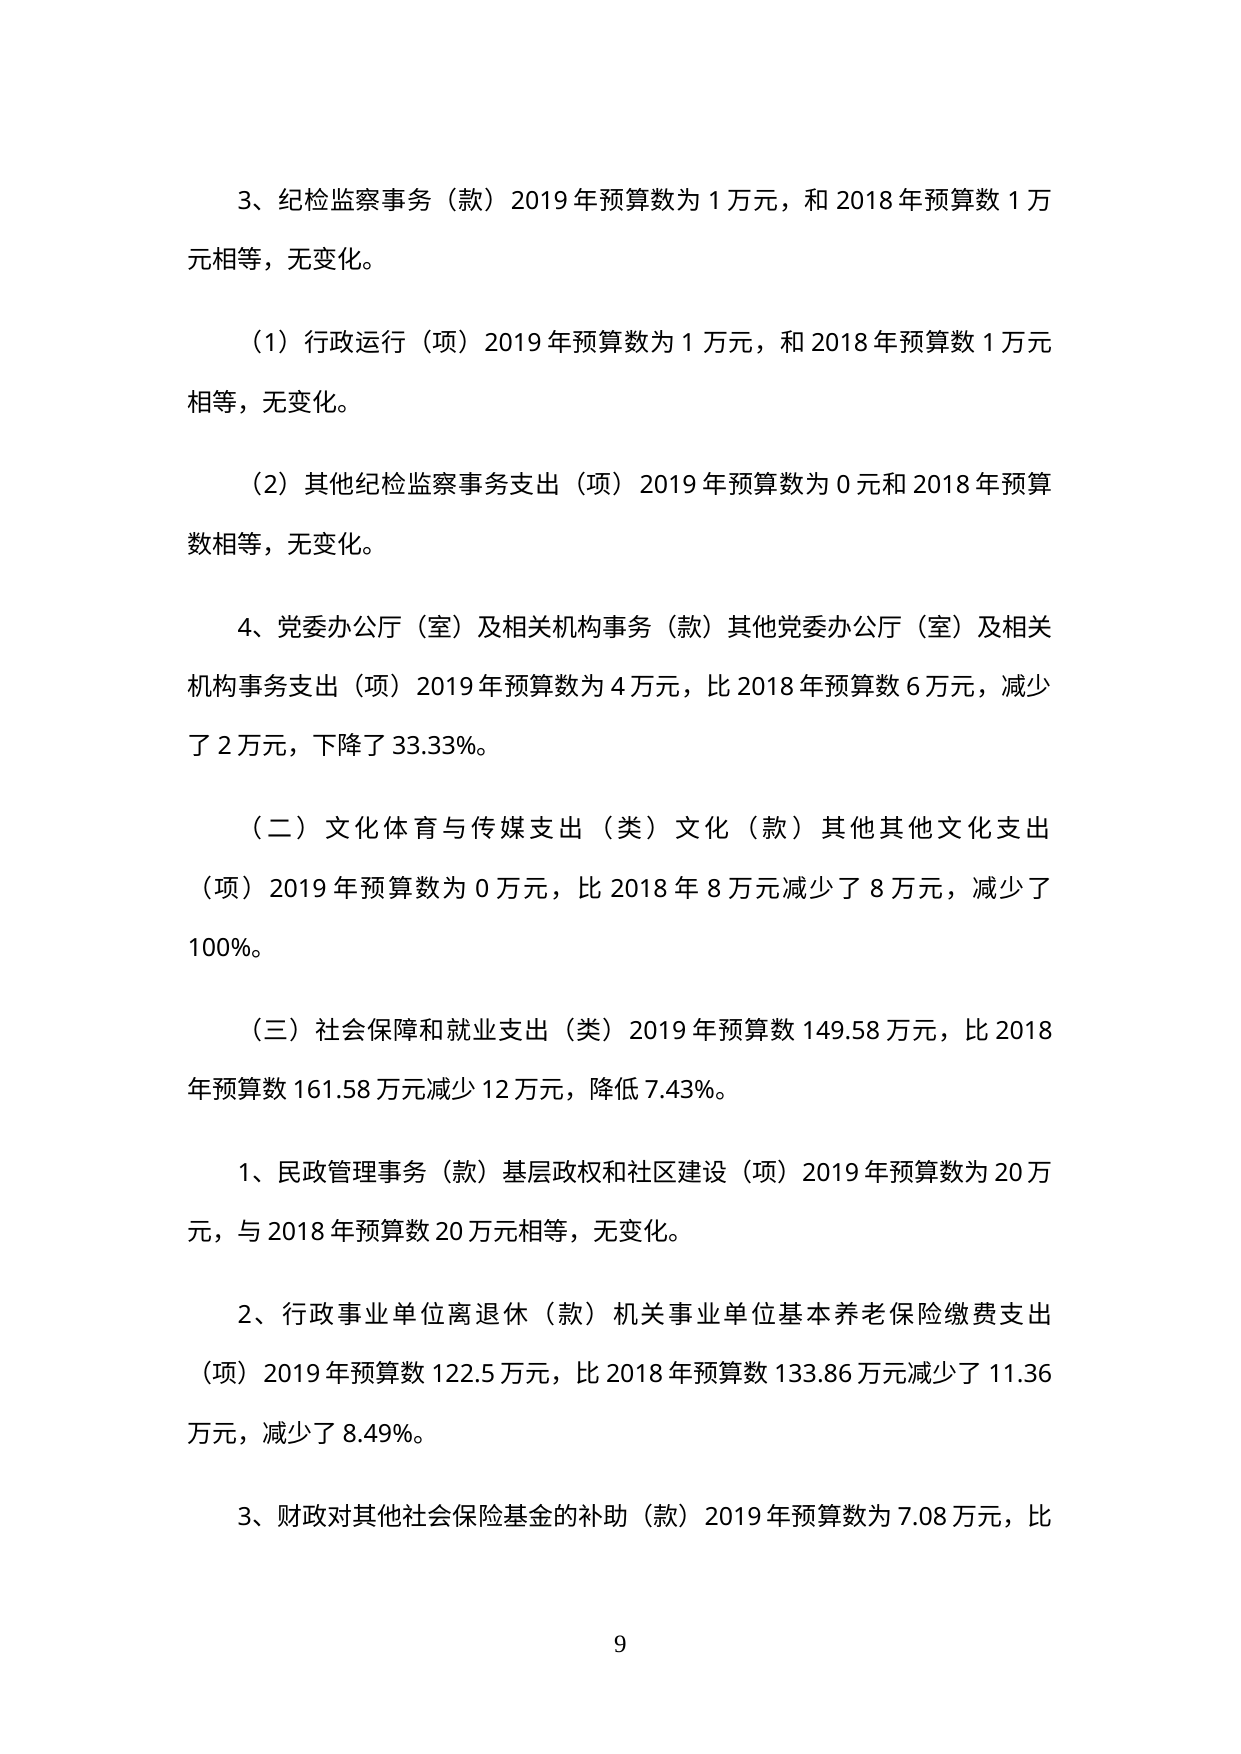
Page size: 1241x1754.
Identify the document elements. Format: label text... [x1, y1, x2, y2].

text 2、行政事业单位离退休（款）机关事业单位基本养老保险缴费支出（项）2019年预算数122.5万元，比2018年预算数133.86万元减少了11.36万元，减少了8.49%。 [187, 1276, 1053, 1454]
text （1）行政运行（项）2019年预算数为1 万元，和2018年预算数1万元相等，无变化。 [187, 304, 1053, 423]
text （三）社会保障和就业支出（类）2019年预算数149.58万元，比2018年预算数161.58万元减少12万元，降低7.43%。 [187, 992, 1053, 1110]
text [187, 1478, 1053, 1537]
text （二）文化体育与传媒支出（类）文化（款）其他其他文化支出（项）2019年预算数为0万元，比2018年8万元减少了8万元，减少了100%。 [187, 790, 1053, 968]
text 4、党委办公厅（室）及相关机构事务（款）其他党委办公厅（室）及相关机构事务支出（项）2019年预算数为4万元，比2018年预算数6万元，减少了2万元，下降了33.33%。 [187, 588, 1053, 767]
text 1、民政管理事务（款）基层政权和社区建设（项）2019年预算数为20万元，与2018年预算数20万元相等，无变化。 [187, 1134, 1053, 1253]
text 3、纪检监察事务（款）2019年预算数为1万元，和2018年预算数1万元相等，无变化。 [187, 162, 1053, 281]
text （2）其他纪检监察事务支出（项）2019年预算数为0元和2018年预算数相等，无变化。 [187, 446, 1053, 565]
